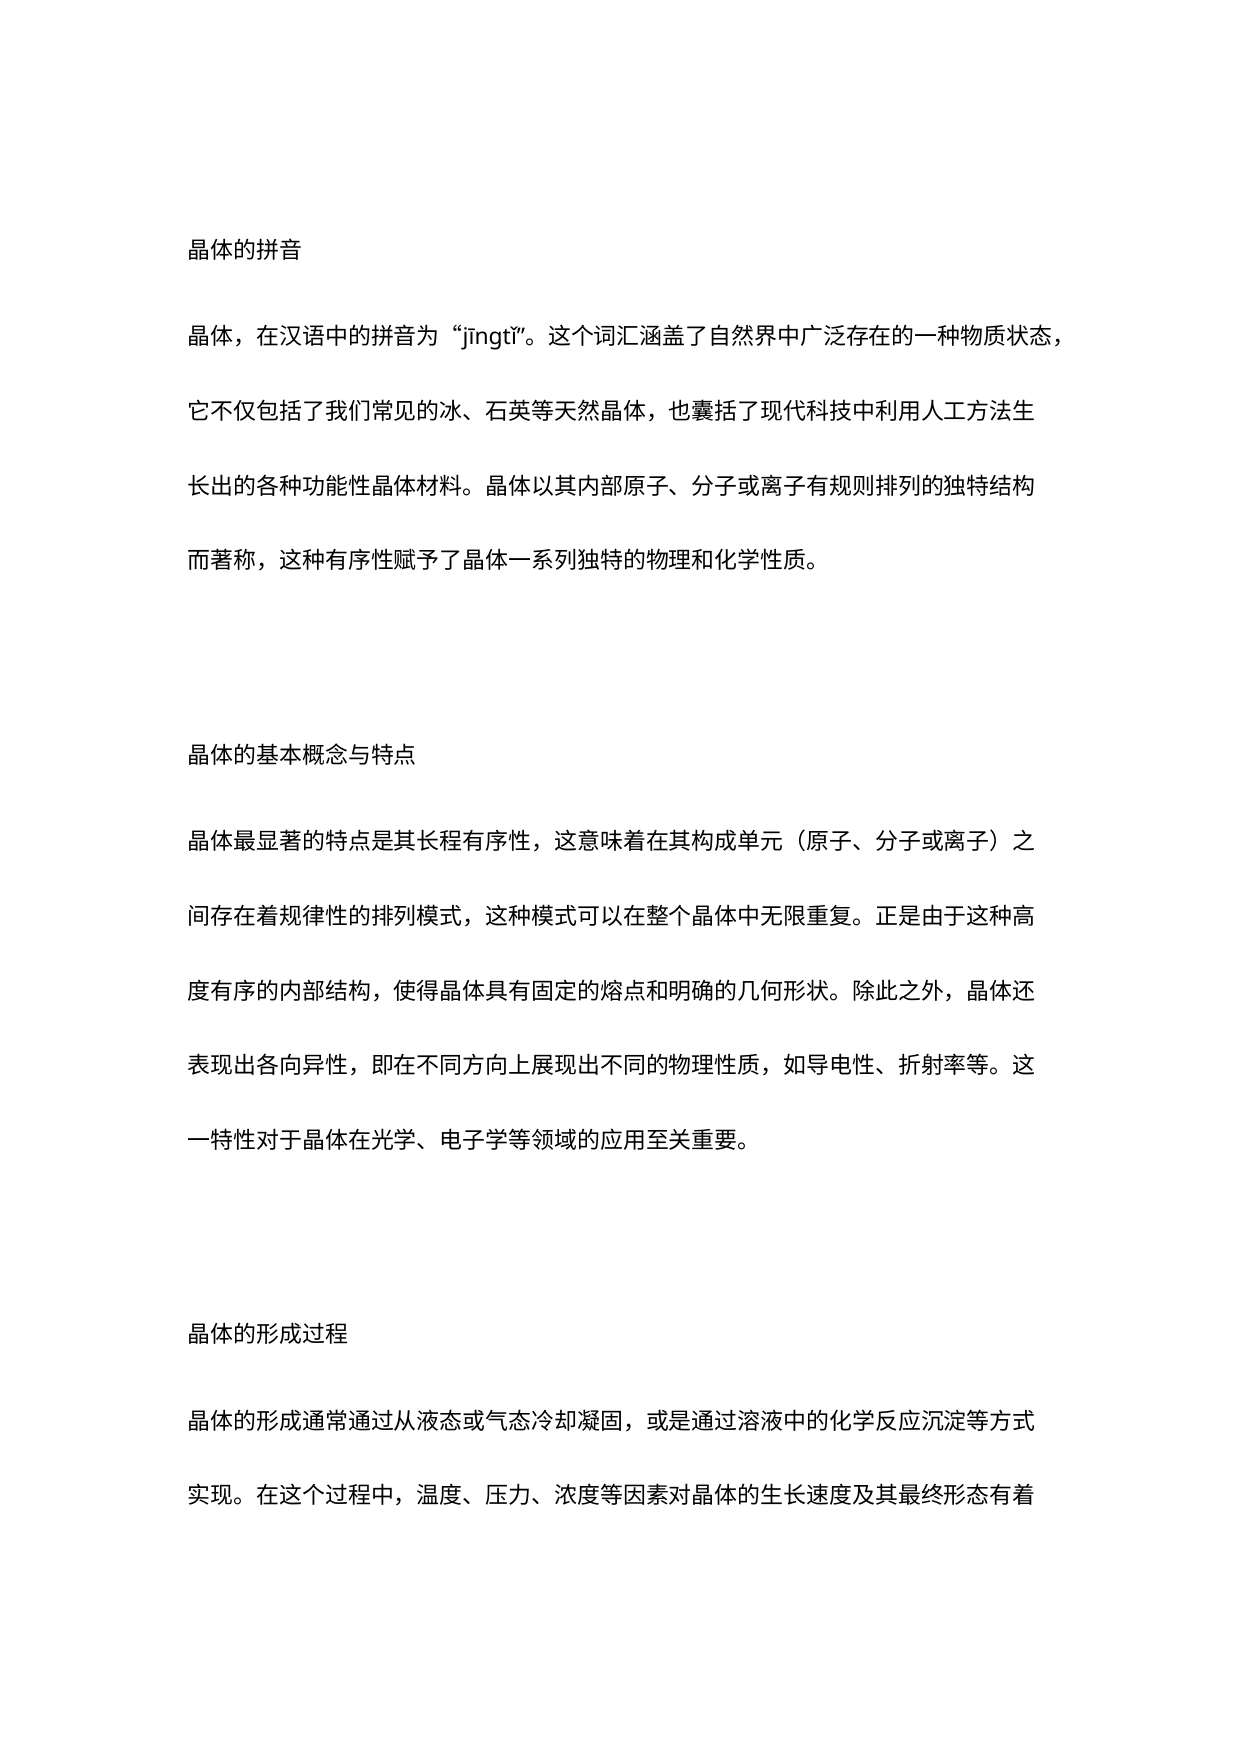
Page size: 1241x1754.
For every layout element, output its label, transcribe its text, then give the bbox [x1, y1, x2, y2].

text 晶体的拼音 [187, 216, 1053, 281]
text 晶体的基本概念与特点 [187, 721, 1053, 786]
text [187, 1387, 1053, 1527]
text 晶体，在汉语中的拼音为“jīngtǐ”。这个词汇涵盖了自然界中广泛存在的一种物质状态，它不仅包括了我们常见的冰、石英等天然晶体，也囊括了现代科技中利用人工方法生长出的各种功能性晶体材料。晶体以其内部原子、分子或离子有规则排列的独特结构而著称，这种有序性赋予了晶体一系列独特的物理和化学性质。 [187, 302, 1053, 591]
text 晶体的形成过程 [187, 1300, 1053, 1365]
text 晶体最显著的特点是其长程有序性，这意味着在其构成单元（原子、分子或离子）之间存在着规律性的排列模式，这种模式可以在整个晶体中无限重复。正是由于这种高度有序的内部结构，使得晶体具有固定的熔点和明确的几何形状。除此之外，晶体还表现出各向异性，即在不同方向上展现出不同的物理性质，如导电性、折射率等。这一特性对于晶体在光学、电子学等领域的应用至关重要。 [187, 807, 1053, 1171]
